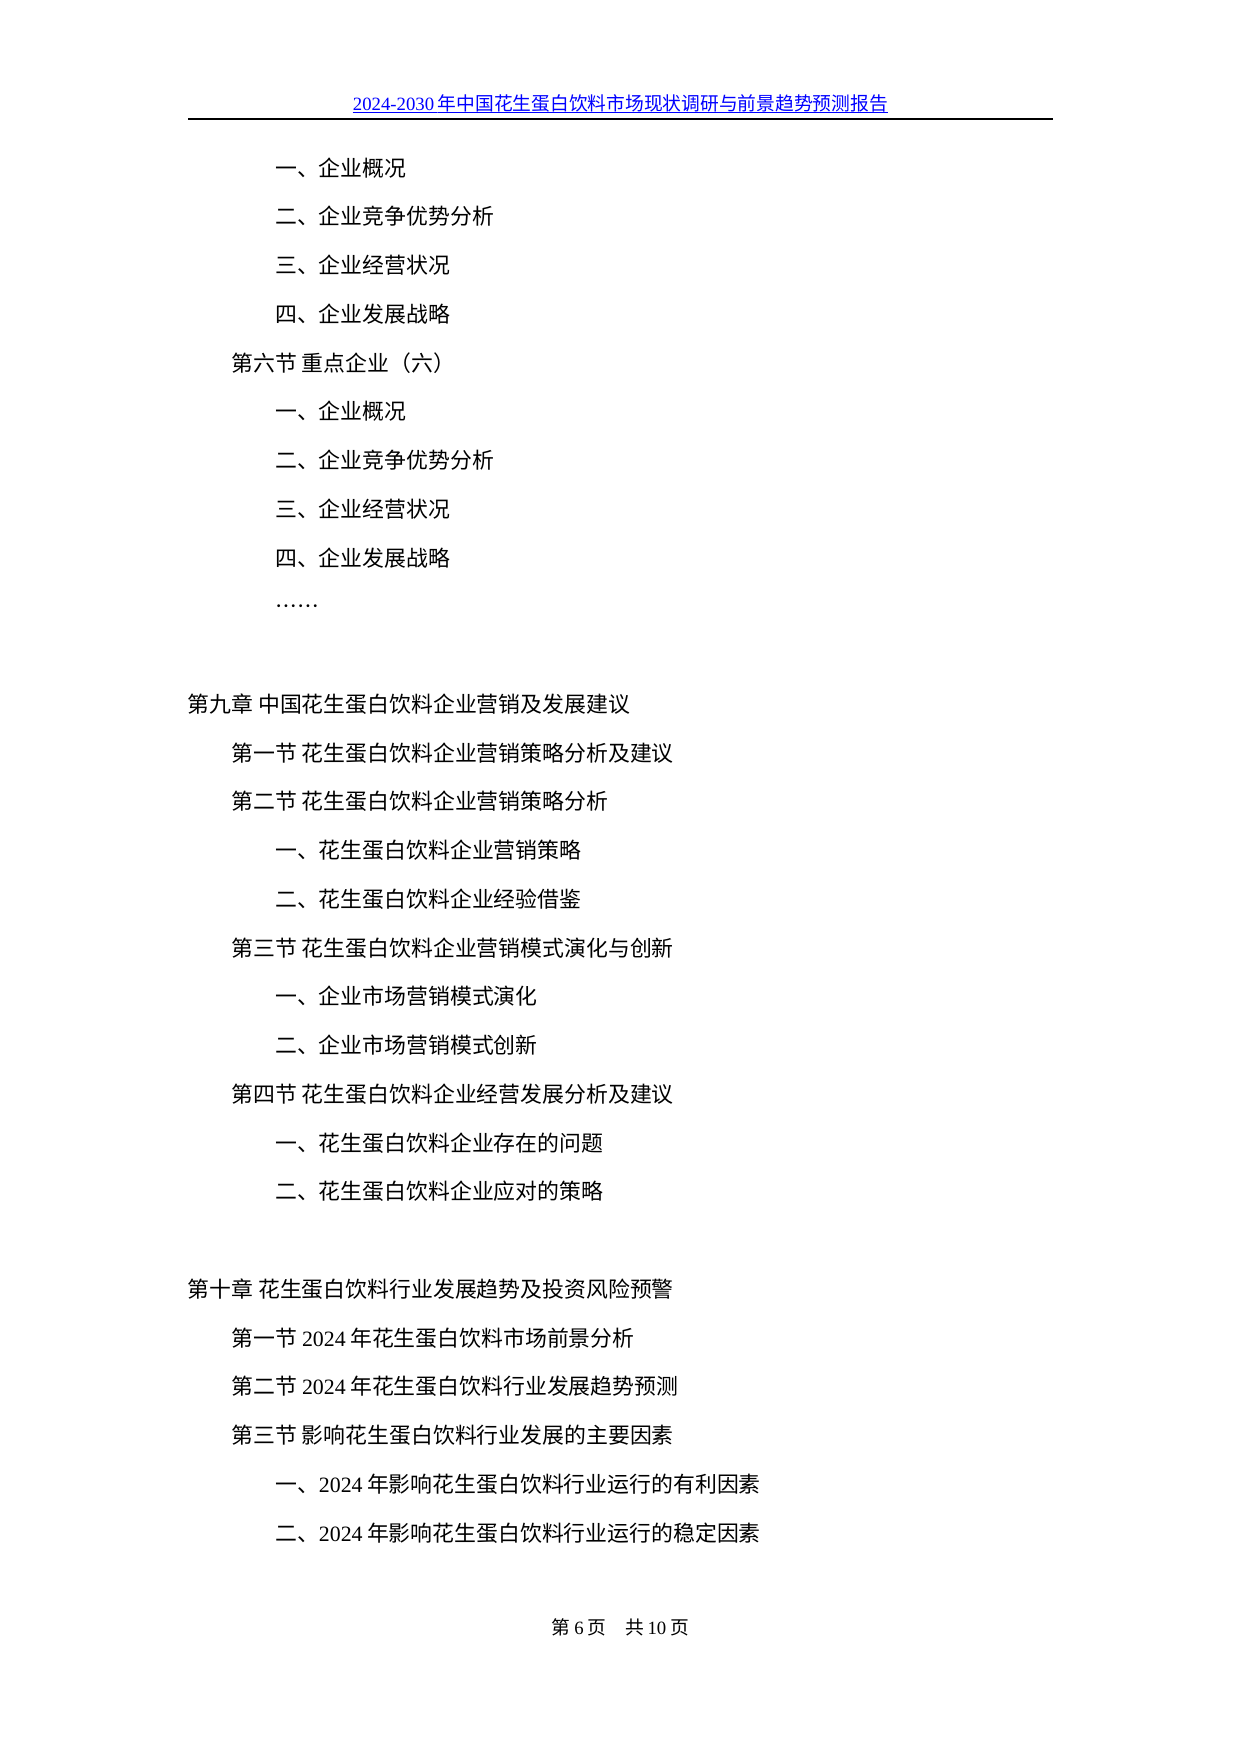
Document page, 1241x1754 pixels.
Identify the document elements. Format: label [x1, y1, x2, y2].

text [187, 150, 1053, 1548]
